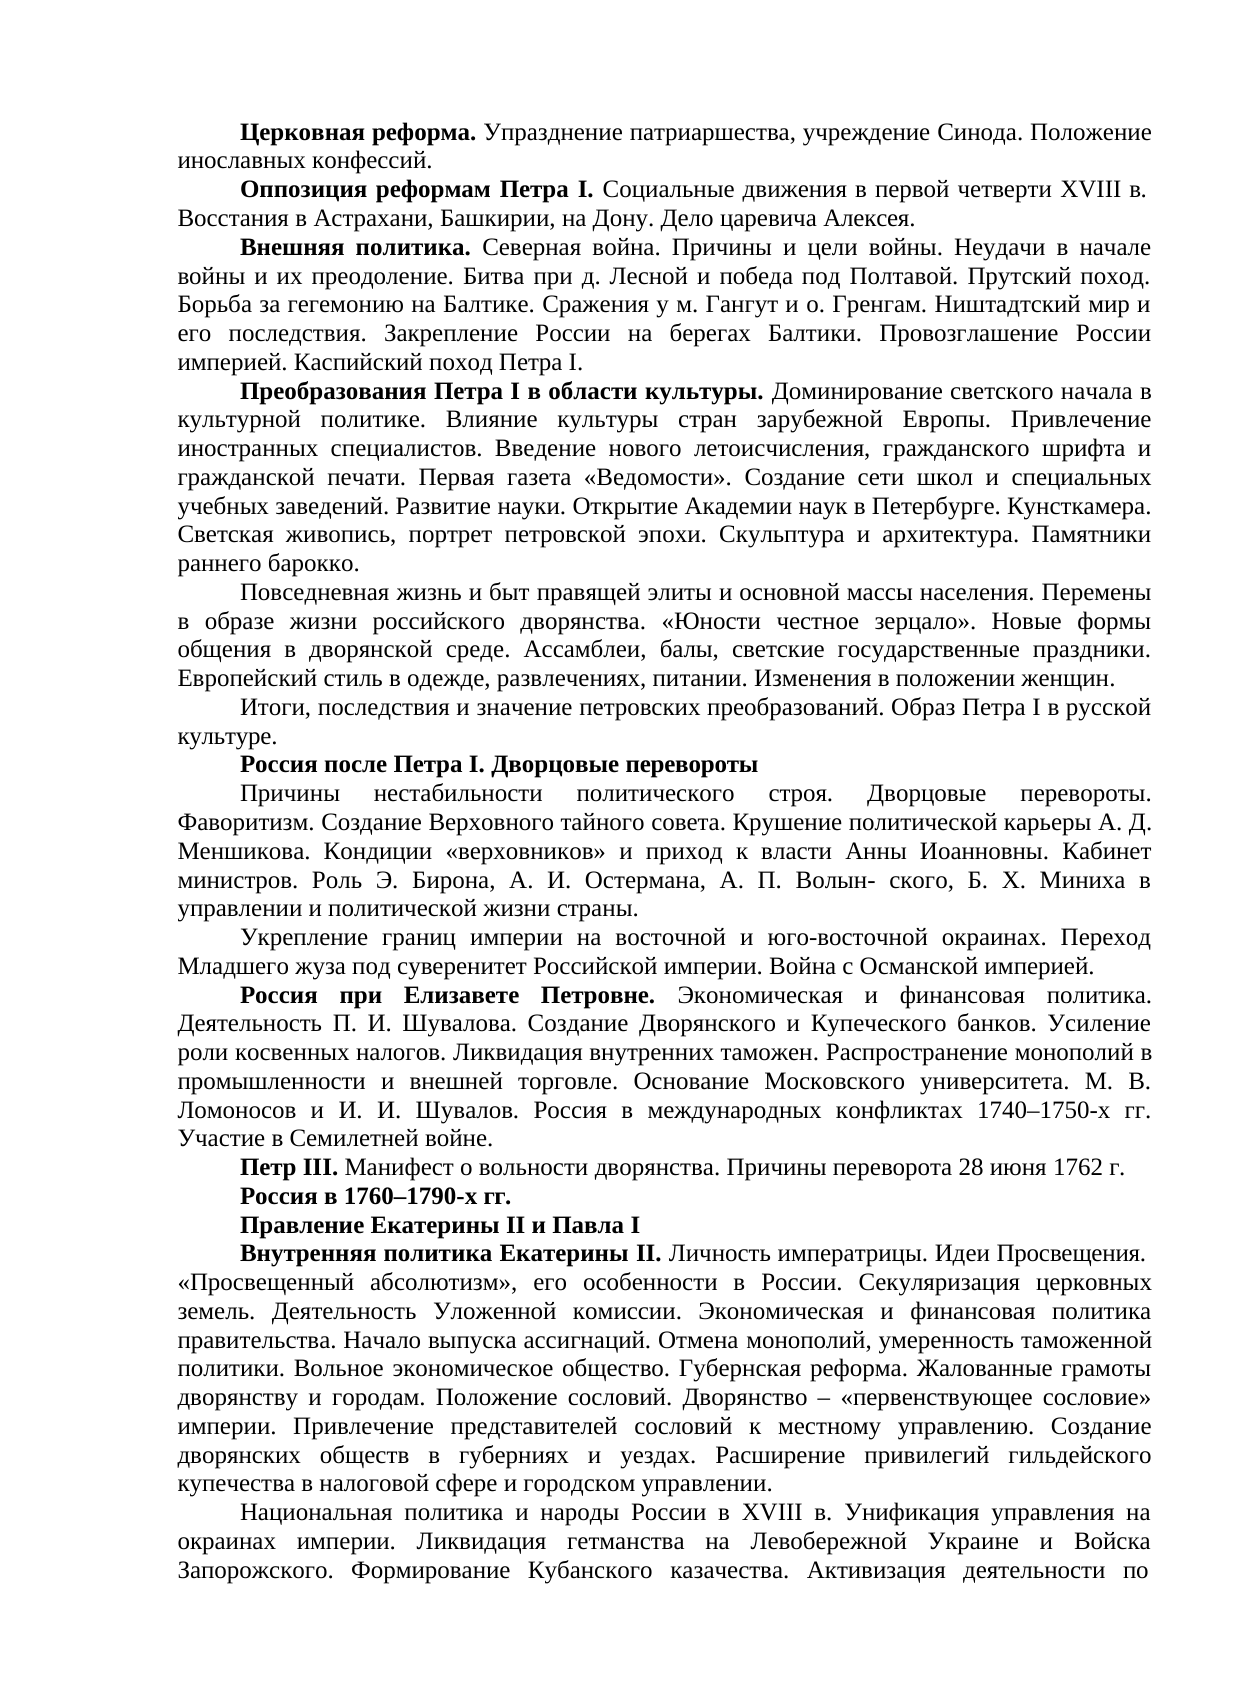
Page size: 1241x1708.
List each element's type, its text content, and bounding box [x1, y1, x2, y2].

text «Просвещенный абсолютизм», его особенности в России. Секуляризация церковных земель. Деятельность Уложенной комиссии. Экономическая и финансовая политика правительства. Начало выпуска ассигнаций. Отмена монополий, умеренность таможенной политики. Вольное экономическое общество. Губернская реформа. Жалованные грамоты дворянству и городам. Положение сословий. Дворянство – «первенствующее сословие» империи. Привлечение представителей сословий к местному управлению. Создание дворянских обществ в губерниях и уездах. Расширение привилегий гильдейского купечества в налоговой сфере и городском управлении. [177, 1267, 1152, 1497]
text Оппозиция реформам Петра I. Социальные движения в первой четверти XVIII в. [240, 174, 1163, 203]
text Церковная реформа. Упразднение патриаршества, учреждение Синода. Положение инославных конфессий. [177, 117, 1152, 174]
subtitle Россия в 1760–1790-х гг. [240, 1181, 1163, 1210]
text Причины нестабильности политического строя. Дворцовые перевороты. Фаворитизм. Создание Верховного тайного совета. Крушение политической карьеры А. Д. Меншикова. Кондиции «верховников» и приход к власти Анны Иоанновны. Кабинет министров. Роль Э. Бирона, А. И. Остермана, А. П. Волын- ского, Б. Х. Миниха в управлении и политической жизни страны. [177, 778, 1152, 922]
text Внешняя политика. Северная война. Причины и цели войны. Неудачи в начале войны и их преодоление. Битва при д. Лесной и победа под Полтавой. Прутский поход. Борьба за гегемонию на Балтике. Сражения у м. Гангут и о. Гренгам. Ништадтский мир и его последствия. Закрепление России на берегах Балтики. Провозглашение России империей. Каспийский поход Петра I. [177, 232, 1152, 376]
text Петр III. Манифест о вольности дворянства. Причины переворота 28 июня 1762 г. [240, 1152, 1163, 1181]
text Восстания в Астрахани, Башкирии, на Дону. Дело царевича Алексея. [177, 203, 1163, 232]
text Укрепление границ империи на восточной и юго-восточной окраинах. Переход Младшего жуза под суверенитет Российской империи. Война с Османской империей. [177, 922, 1152, 980]
text Преобразования Петра I в области культуры. Доминирование светского начала в культурной политике. Влияние культуры стран зарубежной Европы. Привлечение иностранных специалистов. Введение нового летоисчисления, гражданского шрифта и гражданской печати. Первая газета «Ведомости». Создание сети школ и специальных учебных заведений. Развитие науки. Открытие Академии наук в Петербурге. Кунсткамера. Светская живопись, портрет петровской эпохи. Скульптура и архитектура. Памятники раннего барокко. [177, 376, 1152, 577]
subtitle Россия после Петра I. Дворцовые перевороты [240, 750, 1163, 778]
text Национальная политика и народы России в XVIII в. Унификация управления на окраинах империи. Ликвидация гетманства на Левобережной Украине и Войска Запорожского. Формирование Кубанского казачества. Активизация деятельности по [177, 1497, 1152, 1583]
text Россия при Елизавете Петровне. Экономическая и финансовая политика. Деятельность П. И. Шувалова. Создание Дворянского и Купеческого банков. Усиление роли косвенных налогов. Ликвидация внутренних таможен. Распространение монополий в промышленности и внешней торговле. Основание Московского университета. М. В. Ломоносов и И. И. Шувалов. Россия в международных конфликтах 1740–1750-х гг. Участие в Семилетней войне. [177, 980, 1152, 1152]
text Внутренняя политика Екатерины II. Личность императрицы. Идеи Просвещения. [240, 1239, 1163, 1267]
text Правление Екатерины II и Павла I [240, 1210, 1163, 1239]
text Итоги, последствия и значение петровских преобразований. Образ Петра I в русской культуре. [177, 692, 1151, 749]
text Повседневная жизнь и быт правящей элиты и основной массы населения. Перемены в образе жизни российского дворянства. «Юности честное зерцало». Новые формы общения в дворянской среде. Ассамблеи, балы, светские государственные праздники. Европейский стиль в одежде, развлечениях, питании. Изменения в положении женщин. [177, 577, 1152, 692]
